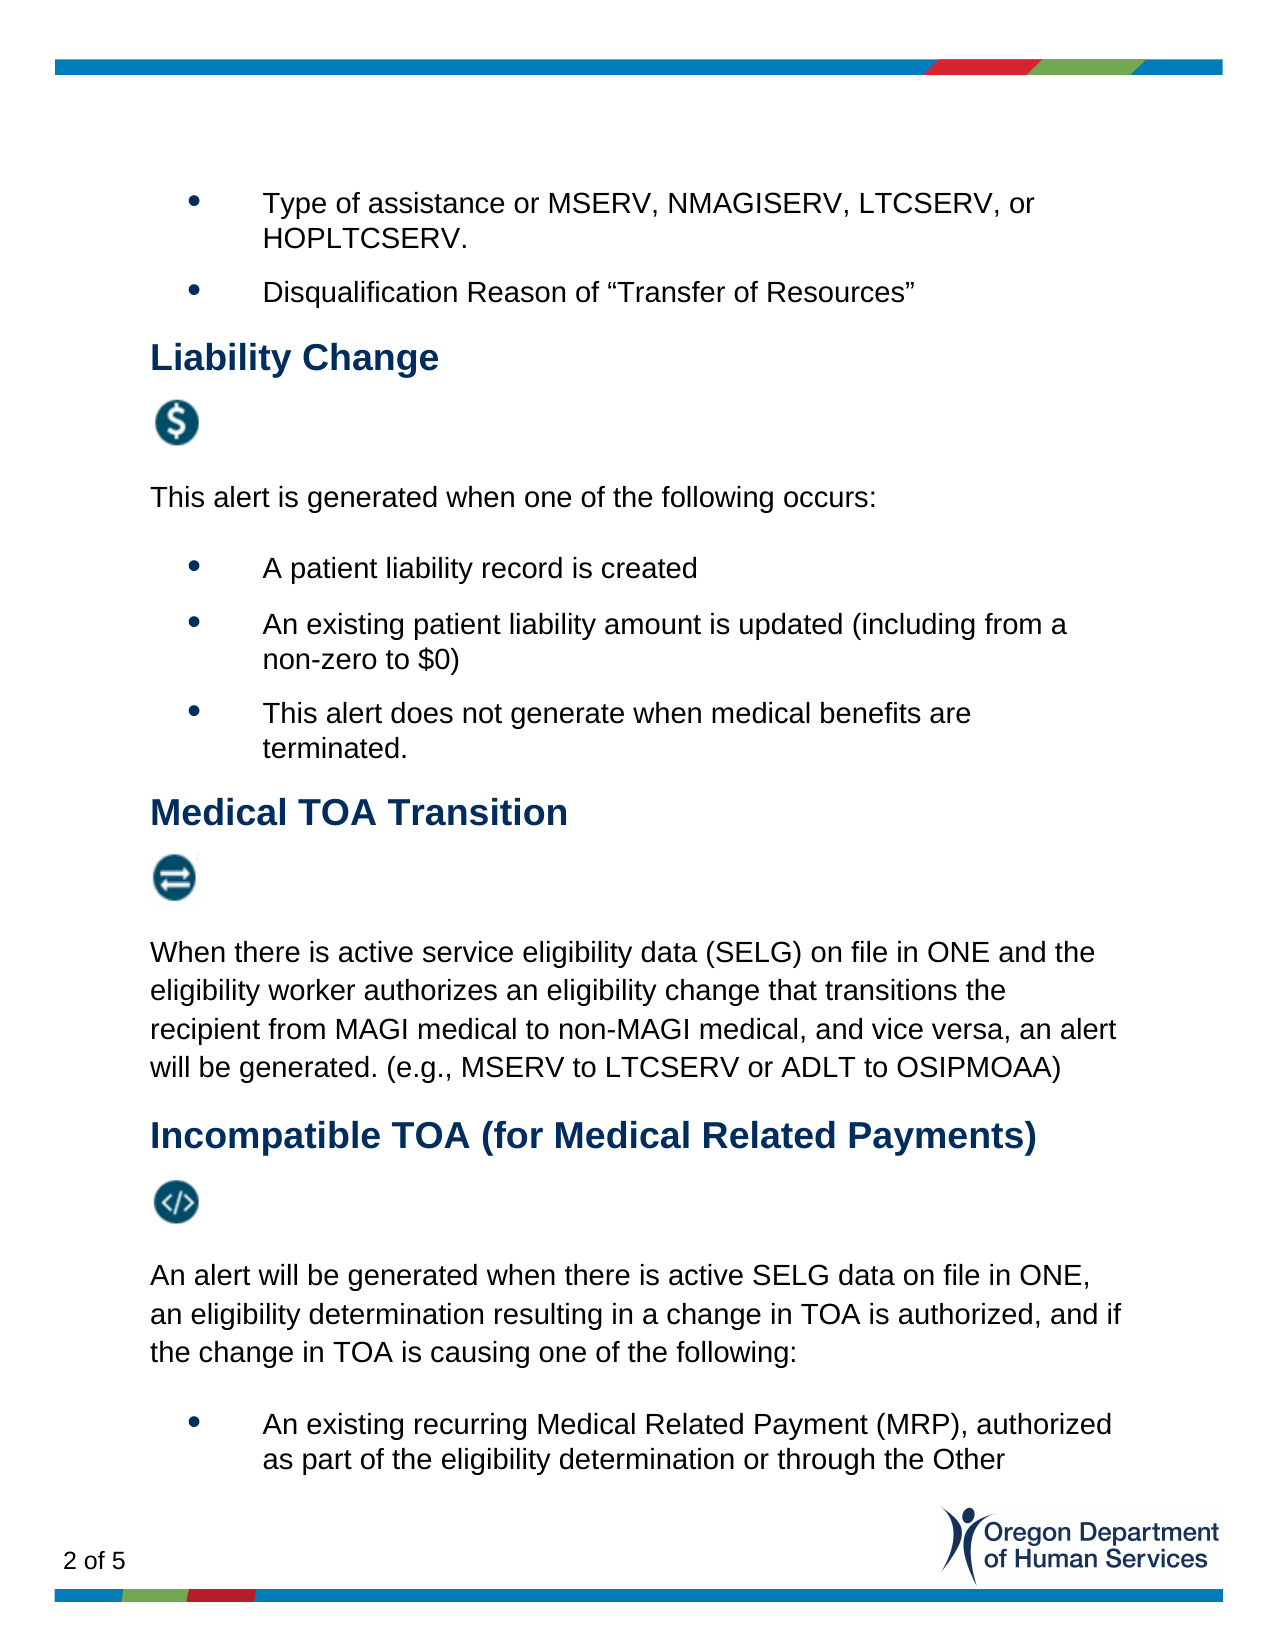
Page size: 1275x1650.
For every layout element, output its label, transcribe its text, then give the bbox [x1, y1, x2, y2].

list A patient liability record is created [187, 543, 1125, 587]
picture [150, 397, 203, 450]
picture [122, 1589, 255, 1602]
list Disqualification Reason of “Transfer of Resources” [187, 267, 1125, 310]
text This alert is generated when one of the following occurs: [150, 480, 1125, 513]
text An alert will be generated when there is active SELG data on file in ONE, an eligibility determination resulting in a change in TOA is authorized, and if the change in TOA is causing one of the following: [150, 1258, 1125, 1369]
list This alert does not generate when medical benefits are terminated. [187, 688, 1125, 765]
picture [940, 1506, 1219, 1588]
text When there is active service eligibility data (SELG) on file in ONE and the eligibility worker authorizes an eligibility change that transitions the recipient from MAGI medical to non-MAGI medical, and vice versa, an alert will be generated. (e.g., MSERV to LTCSERV or ADLT to OSIPMOAA) [150, 934, 1125, 1084]
list Type of assistance or MSERV, NMAGISERV, LTCSERV, or HOPLTCSERV. [187, 178, 1125, 255]
list An existing patient liability amount is updated (including from a non-zero to $0) [187, 599, 1125, 676]
picture [150, 852, 203, 905]
subtitle Incompatible TOA (for Medical Related Payments) [150, 1114, 1125, 1157]
picture [150, 1175, 203, 1229]
subtitle Liability Change [150, 335, 1125, 378]
subtitle Medical TOA Transition [150, 790, 1125, 833]
